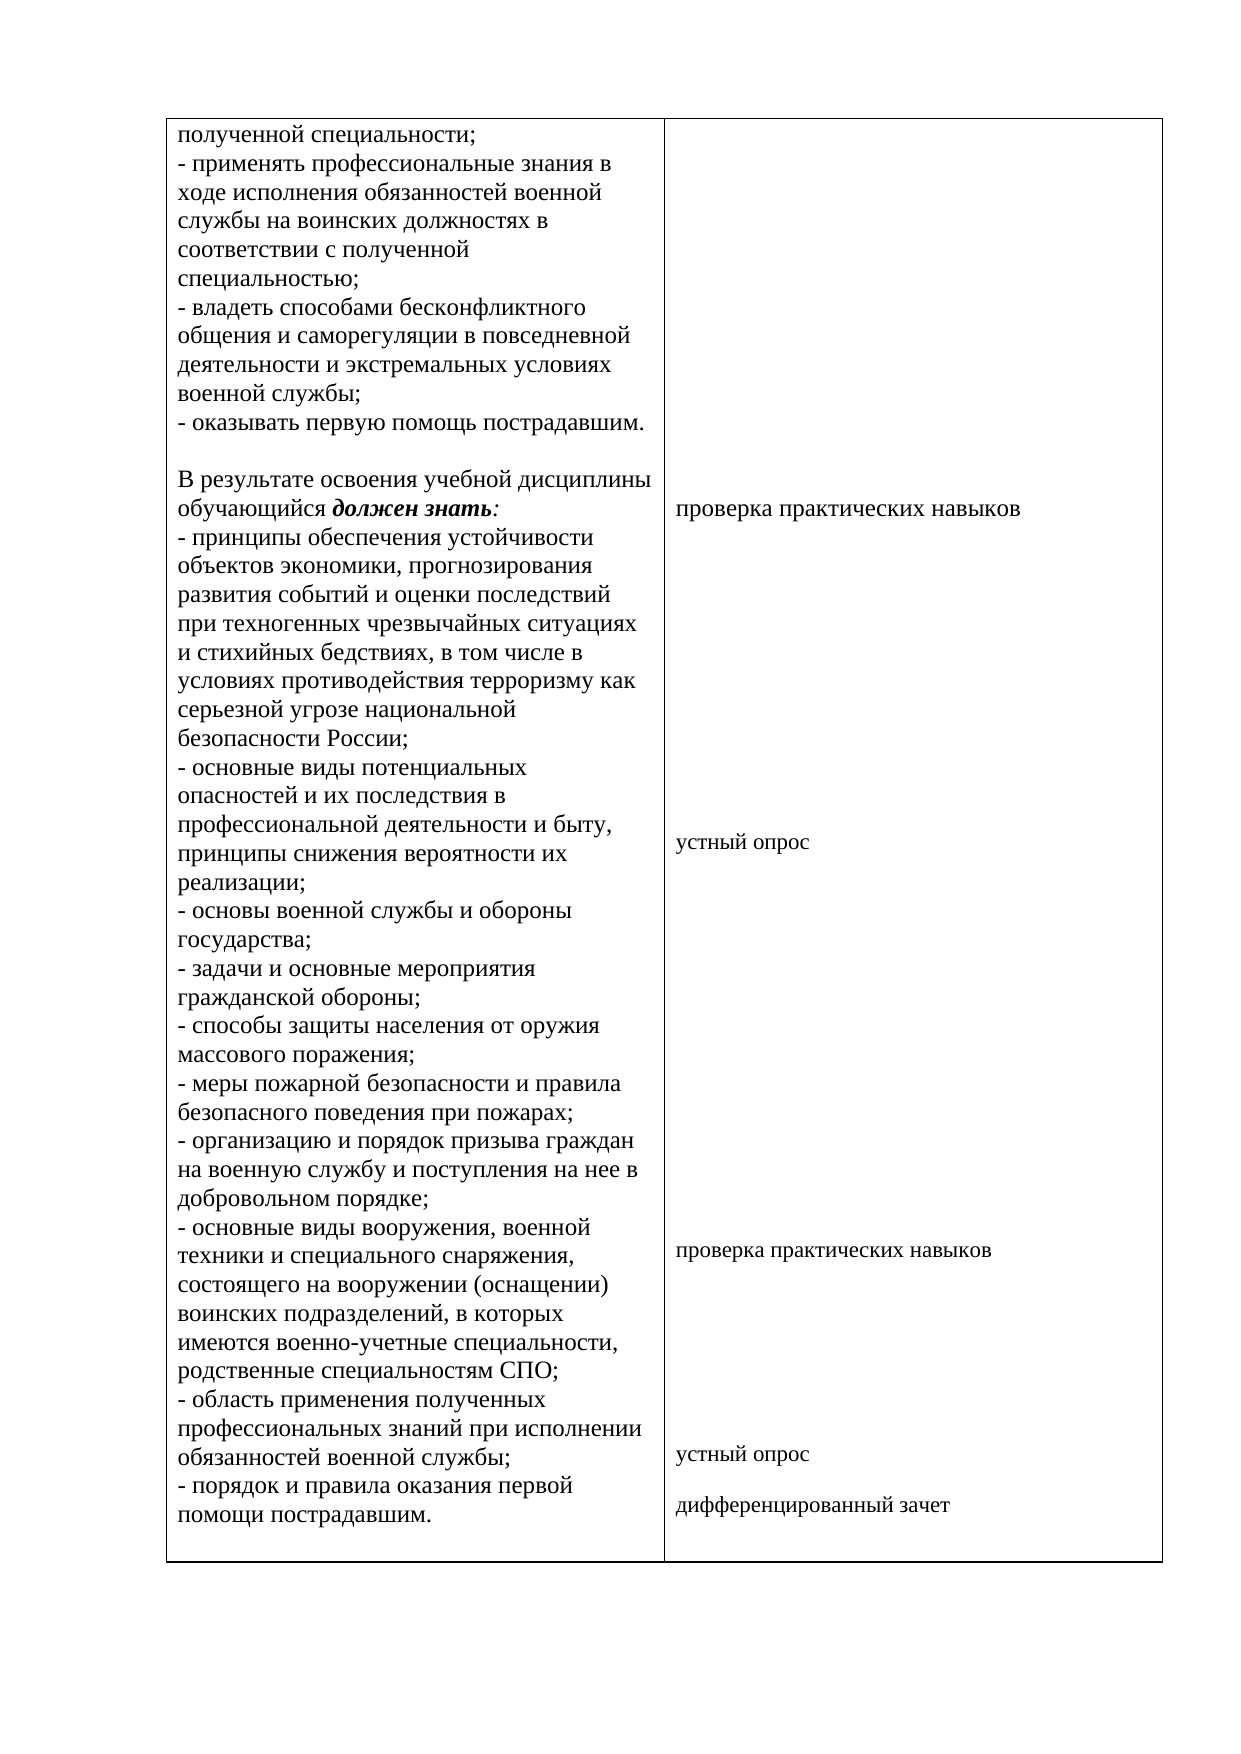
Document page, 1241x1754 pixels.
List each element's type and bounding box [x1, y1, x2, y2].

table_cell [167, 119, 664, 1561]
table_cell [665, 119, 1162, 1561]
